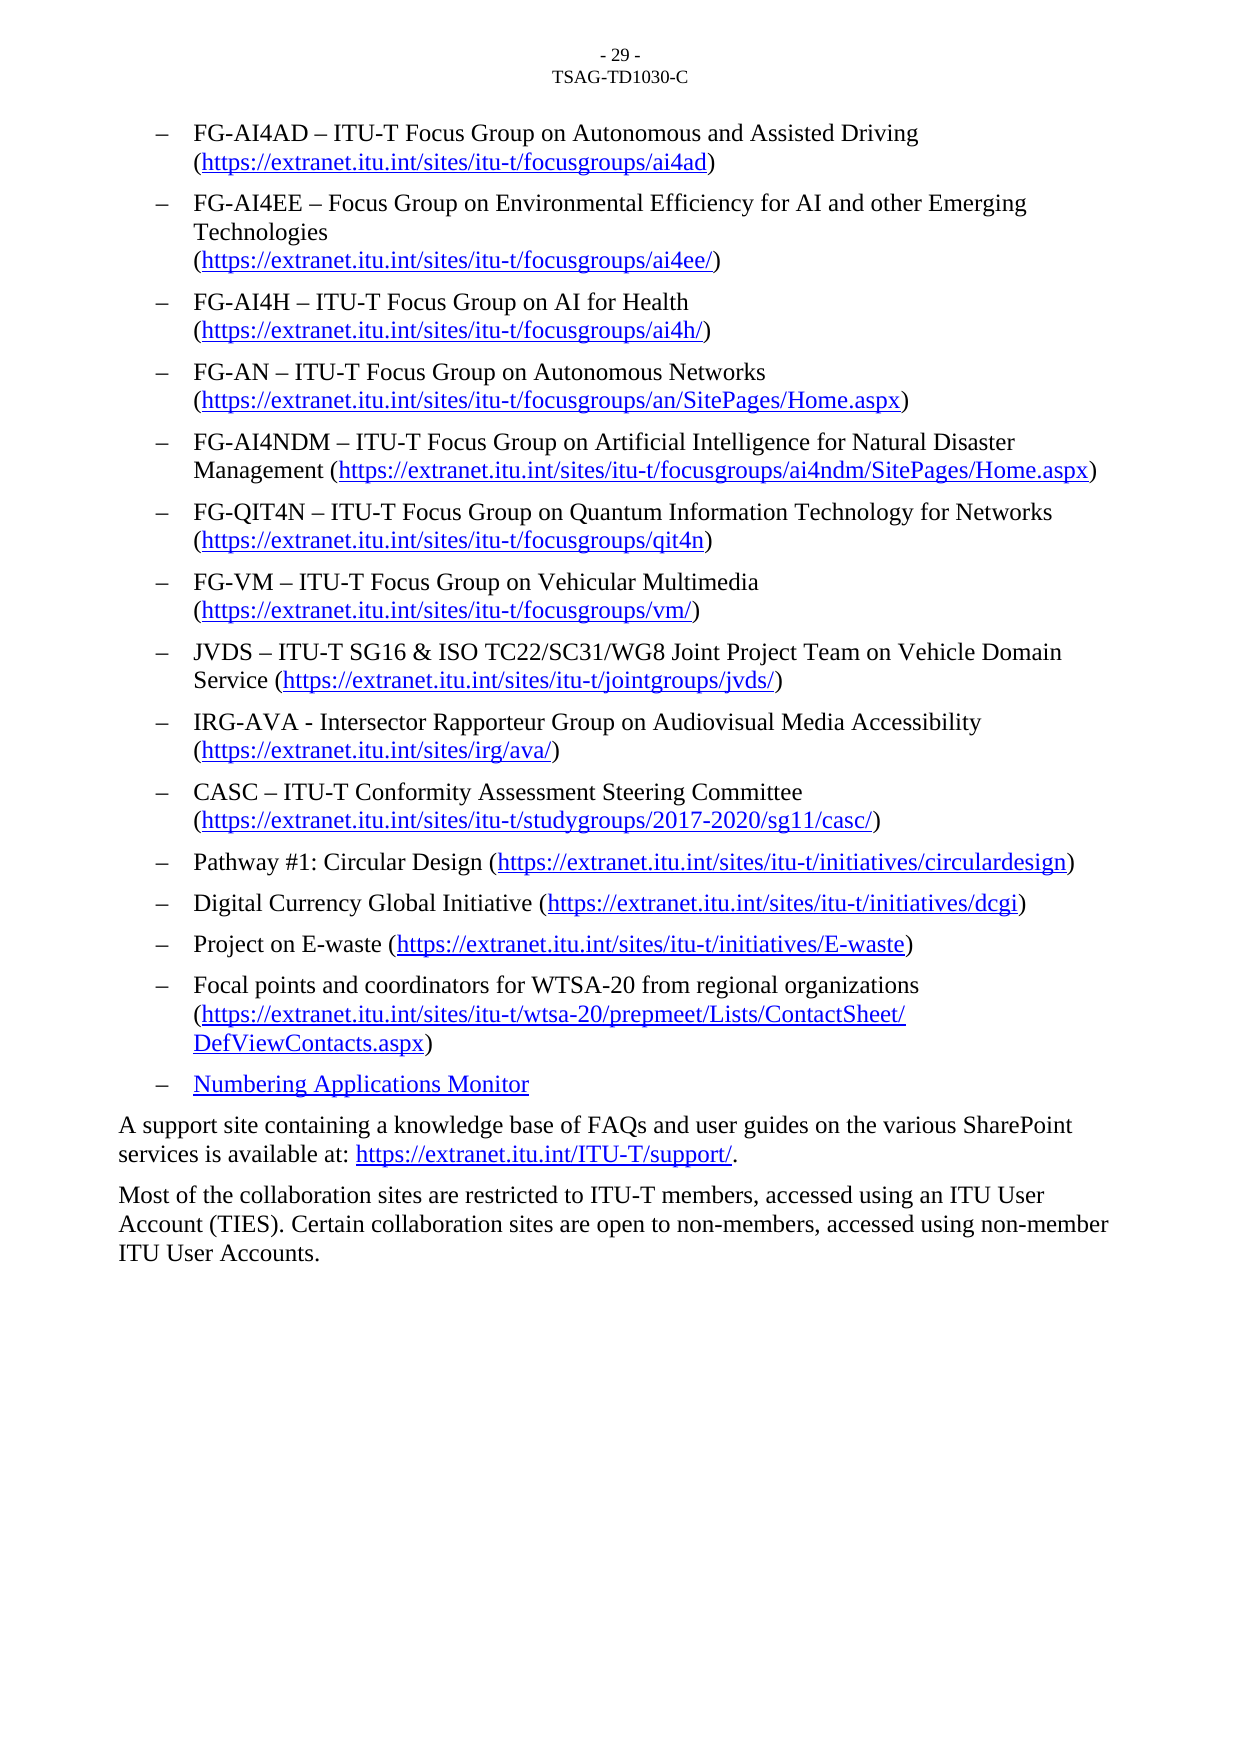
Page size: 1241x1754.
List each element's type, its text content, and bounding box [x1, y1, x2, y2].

list CASC – ITU-T Conformity Assessment Steering Committee (https://extranet.itu.int/sites/itu-t/studygroups/2017-2020/sg11/casc/) [156, 777, 1122, 834]
list Numbering Applications Monitor [156, 1069, 1122, 1098]
list Project on E-waste (https://extranet.itu.int/sites/itu-t/initiatives/E-waste) [156, 929, 1122, 958]
list Pathway #1: Circular Design (https://extranet.itu.int/sites/itu-t/initiatives/circulardesign) [156, 847, 1122, 876]
list FG-VM – ITU-T Focus Group on Vehicular Multimedia (https://extranet.itu.int/sites/itu-t/focusgroups/vm/) [156, 567, 1122, 624]
text Most of the collaboration sites are restricted to ITU-T members, accessed using an ITU User Account (TIES). Certain collaboration sites are open to non-members, accessed using non-member ITU User Accounts. [118, 1181, 1122, 1267]
list IRG-AVA - Intersector Rapporteur Group on Audiovisual Media Accessibility (https://extranet.itu.int/sites/irg/ava/) [156, 707, 1122, 764]
list FG-AI4NDM – ITU-T Focus Group on Artificial Intelligence for Natural Disaster Management (https://extranet.itu.int/sites/itu-t/focusgroups/ai4ndm/SitePages/Home.aspx) [156, 427, 1122, 484]
text A support site containing a knowledge base of FAQs and user guides on the various SharePoint services is available at: https://extranet.itu.int/ITU-T/support/. [118, 1111, 1122, 1168]
list JVDS – ITU-T SG16 & ISO TC22/SC31/WG8 Joint Project Team on Vehicle Domain Service (https://extranet.itu.int/sites/itu-t/jointgroups/jvds/) [156, 637, 1122, 694]
list FG-AN – ITU-T Focus Group on Autonomous Networks (https://extranet.itu.int/sites/itu-t/focusgroups/an/SitePages/Home.aspx) [156, 357, 1122, 414]
list Focal points and coordinators for WTSA-20 from regional organizations (https://extranet.itu.int/sites/itu-t/wtsa-20/prepmeet/Lists/ContactSheet/DefViewContacts.aspx) [156, 971, 1122, 1057]
list FG-AI4AD – ITU-T Focus Group on Autonomous and Assisted Driving (https://extranet.itu.int/sites/itu-t/focusgroups/ai4ad) [156, 118, 1122, 176]
list FG-QIT4N – ITU-T Focus Group on Quantum Information Technology for Networks (https://extranet.itu.int/sites/itu-t/focusgroups/qit4n) [156, 497, 1122, 554]
list FG-AI4EE – Focus Group on Environmental Efficiency for AI and other Emerging Technologies (https://extranet.itu.int/sites/itu-t/focusgroups/ai4ee/) [156, 188, 1122, 274]
list FG-AI4H – ITU-T Focus Group on AI for Health (https://extranet.itu.int/sites/itu-t/focusgroups/ai4h/) [156, 287, 1122, 344]
list Digital Currency Global Initiative (https://extranet.itu.int/sites/itu-t/initiatives/dcgi) [156, 888, 1122, 917]
